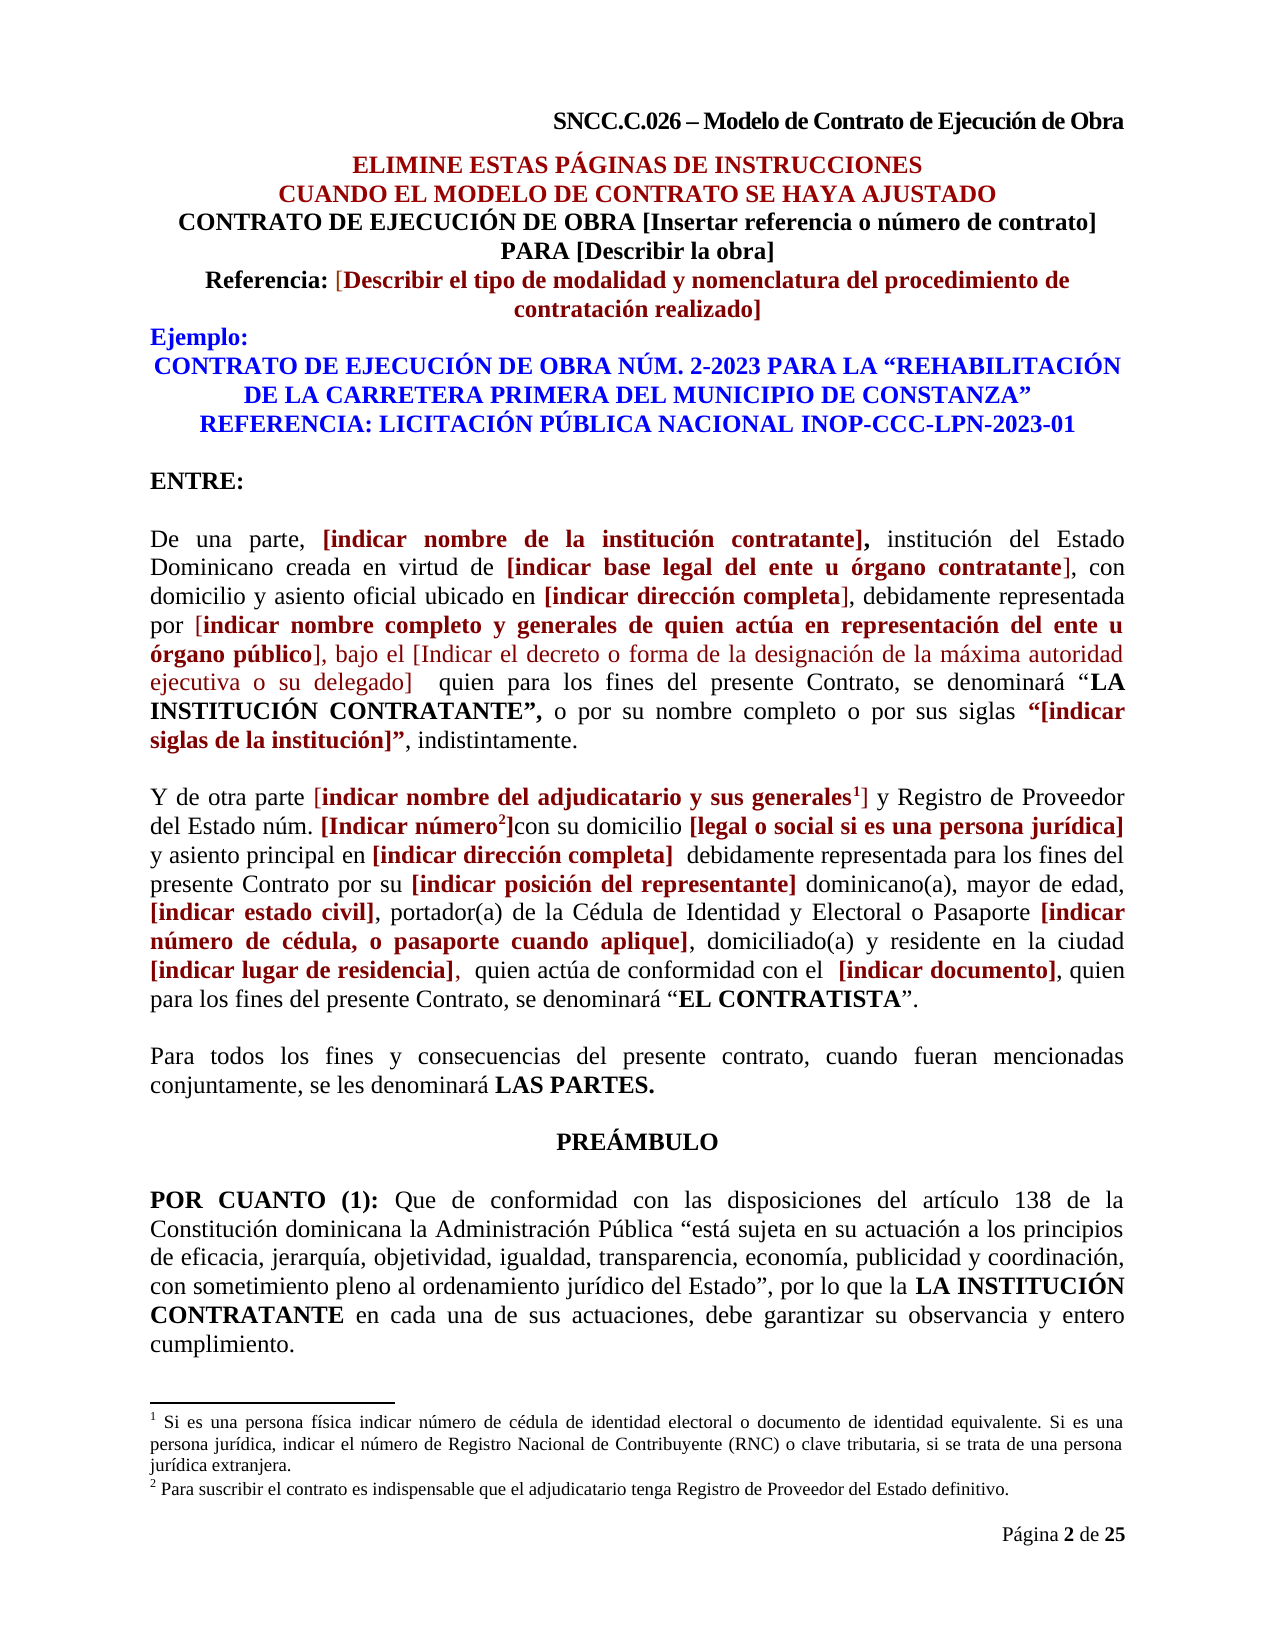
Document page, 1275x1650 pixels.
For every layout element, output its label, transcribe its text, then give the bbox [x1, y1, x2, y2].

text CONTRATO DE EJECUCIÓN DE OBRA [Insertar referencia o número de contrato] PARA [Describir la obra] [150, 207, 1125, 265]
text Para todos los fines y consecuencias del presente contrato, cuando fueran mencionadas conjuntamente, se les denominará LAS PARTES. [150, 1041, 1125, 1099]
text ENTRE: [150, 466, 1125, 495]
text CUANDO EL MODELO DE CONTRATO SE HAYA AJUSTADO [150, 179, 1125, 207]
text Ejemplo: [150, 322, 1125, 351]
text De una parte, [indicar nombre de la institución contratante], institución del Estado Dominicano creada en virtud de [indicar base legal del ente u órgano contratante], con domicilio y asiento oficial ubicado en [indicar dirección completa], debidamente representada por [indicar nombre completo y generales de quien actúa en representación del ente u órgano público], bajo el [Indicar el decreto o forma de la designación de la máxima autoridad ejecutiva o su delegado] quien para los fines del presente Contrato, se denominará “LA INSTITUCIÓN CONTRATANTE”, o por su nombre completo o por sus siglas “[indicar siglas de la institución]”, indistintamente. [150, 524, 1125, 754]
text REFERENCIA: LICITACIÓN PÚBLICA NACIONAL INOP-CCC-LPN-2023-01 [150, 409, 1125, 437]
text CONTRATO DE EJECUCIÓN DE OBRA NÚM. 2-2023 PARA LA “REHABILITACIÓN DE LA CARRETERA PRIMERA DEL MUNICIPIO DE CONSTANZA” [150, 351, 1125, 409]
text PREÁMBULO [150, 1127, 1125, 1156]
text Referencia: [Describir el tipo de modalidad y nomenclatura del procedimiento de contratación realizado] [150, 265, 1125, 322]
text ELIMINE ESTAS PÁGINAS DE INSTRUCCIONES [150, 150, 1125, 179]
text POR CUANTO (1): Que de conformidad con las disposiciones del artículo 138 de la Constitución dominicana la Administración Pública “está sujeta en su actuación a los principios de eficacia, jerarquía, objetividad, igualdad, transparencia, economía, publicidad y coordinación, con sometimiento pleno al ordenamiento jurídico del Estado”, por lo que la LA INSTITUCIÓN CONTRATANTE en cada una de sus actuaciones, debe garantizar su observancia y entero cumplimiento. [150, 1185, 1125, 1357]
text Y de otra parte [indicar nombre del adjudicatario y sus generales] y Registro de Proveedor del Estado núm. [Indicar número]con su domicilio [legal o social si es una persona jurídica] y asiento principal en [indicar dirección completa] debidamente representada para los fines del presente Contrato por su [indicar posición del representante] dominicano(a), mayor de edad, [indicar estado civil], portador(a) de la Cédula de Identidad y Electoral o Pasaporte [indicar número de cédula, o pasaporte cuando aplique], domiciliado(a) y residente en la ciudad [indicar lugar de residencia], quien actúa de conformidad con el [indicar documento], quien para los fines del presente Contrato, se denominará “EL CONTRATISTA”. [150, 782, 1125, 1012]
